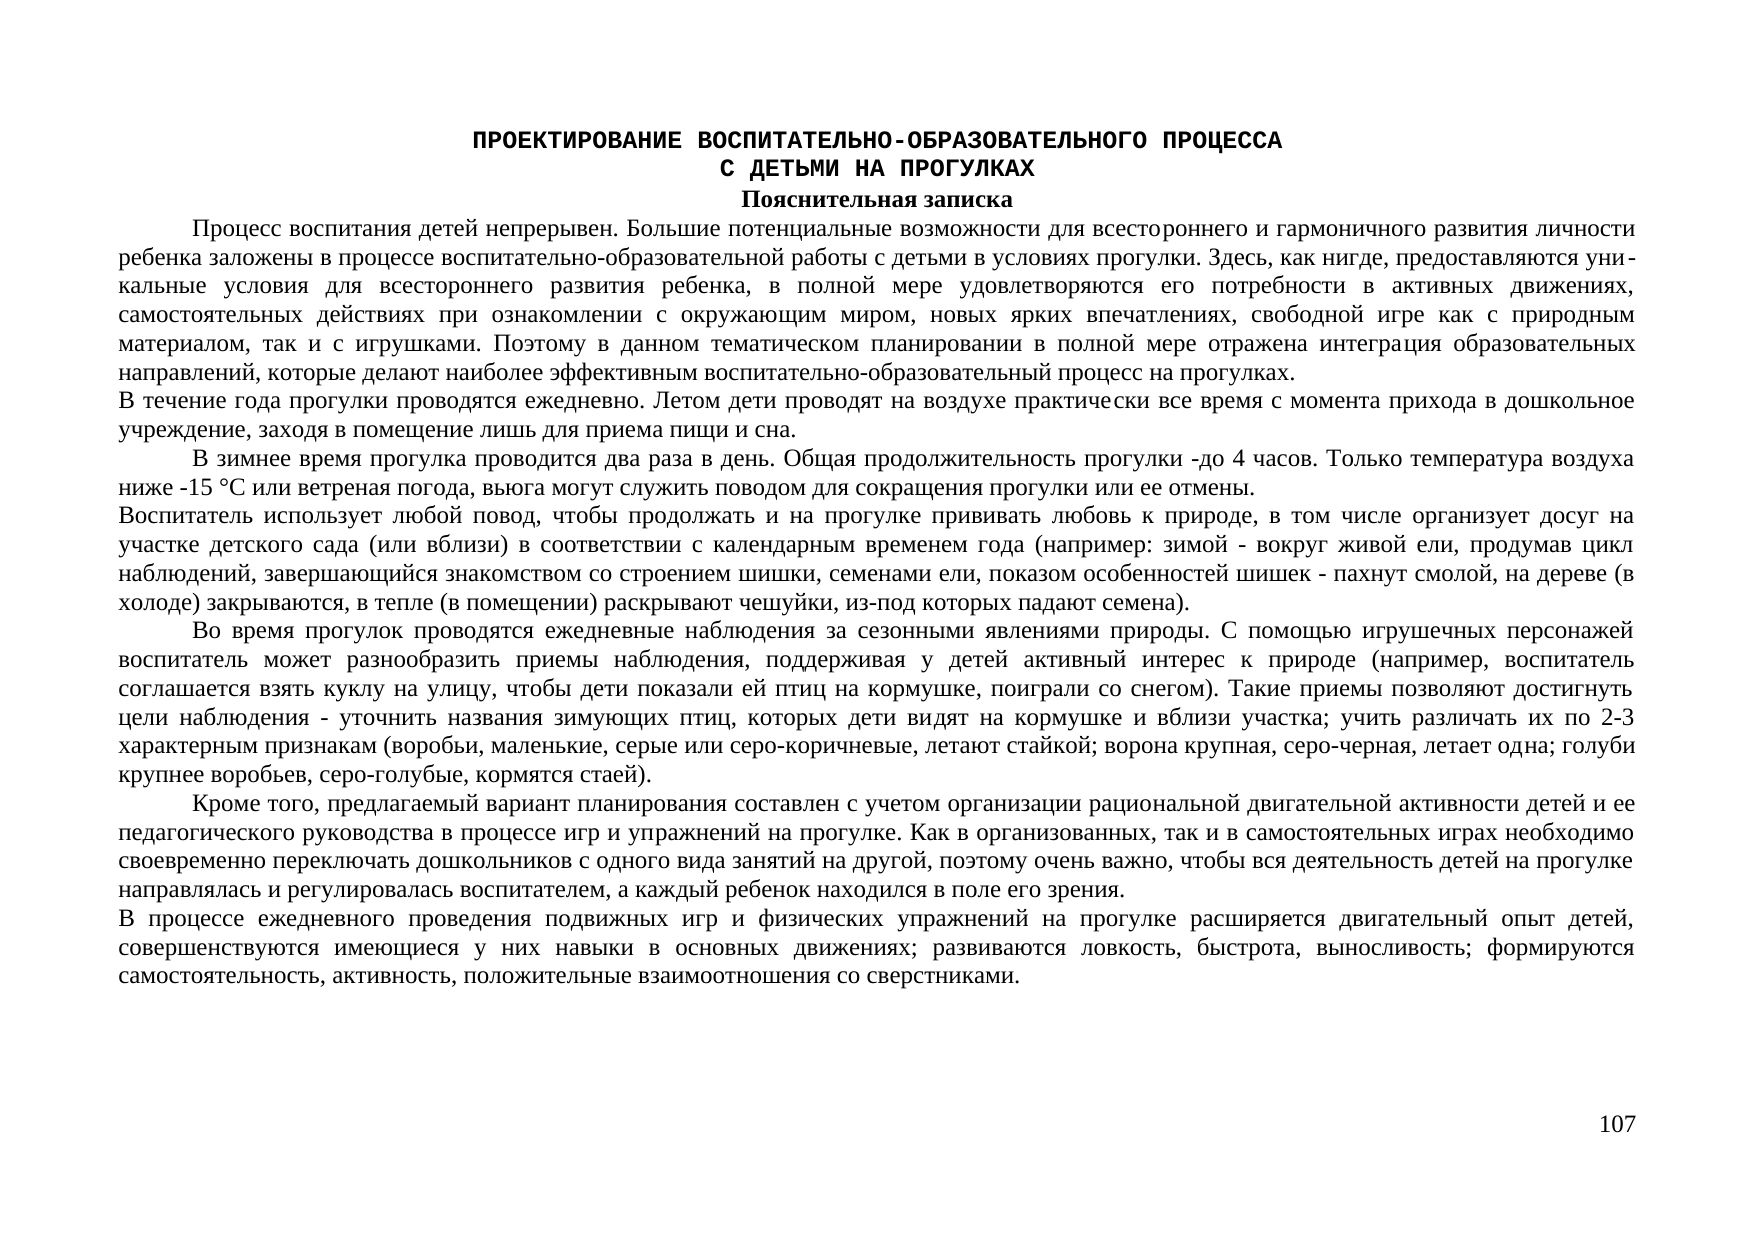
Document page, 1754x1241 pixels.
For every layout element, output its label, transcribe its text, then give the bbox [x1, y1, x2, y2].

text Кроме того, предлагаемый вариант планирования составлен с учетом организации рациональной двигательной активности детей и ее педагогического руководства в процессе игр и упражнений на прогулке. Как в организованных, так и в самостоятельных играх необходимо своевременно переключать дошкольников с одного вида занятий на другой, поэтому очень важно, чтобы вся деятельность детей на прогулке направлялась и регулировалась воспитателем, а каждый ребенок находился в поле его зрения. [118, 788, 1636, 903]
text Процесс воспитания детей непрерывен. Большие потенциальные возможности для всестороннего и гармоничного развития личности ребенка заложены в процессе воспитательно-образовательной работы с детьми в условиях прогулки. Здесь, как нигде, предоставляются уникальные условия для всестороннего развития ребенка, в полной мере удовлетворяются его потребности в активных движениях, самостоятельных действиях при ознакомлении с окружающим миром, новых ярких впечатлениях, свободной игре как с природным материалом, так и с игрушками. Поэтому в данном тематическом планировании в полной мере отражена интеграция образовательных направлений, которые делают наиболее эффективным воспитательно-образовательный процесс на прогулках. [118, 213, 1636, 386]
text ПРОЕКТИРОВАНИЕ ВОСПИТАТЕЛЬНО-ОБРАЗОВАТЕЛЬНОГО ПРОЦЕССА [118, 128, 1636, 156]
text Во время прогулок проводятся ежедневные наблюдения за сезонными явлениями природы. С помощью игрушечных персонажей воспитатель может разнообразить приемы наблюдения, поддерживая у детей активный интерес к природе (например, воспитатель соглашается взять куклу на улицу, чтобы дети показали ей птиц на кормушке, поиграли со снегом). Такие приемы позволяют достигнуть цели наблюдения - уточнить названия зимующих птиц, которых дети видят на кормушке и вблизи участка; учить различать их по 2-3 характерным признакам (воробьи, маленькие, серые или серо-коричневые, летают стайкой; ворона крупная, серо-черная, летает одна; голуби крупнее воробьев, серо-голубые, кормятся стаей). [118, 616, 1636, 788]
text Воспитатель использует любой повод, чтобы продолжать и на прогулке прививать любовь к природе, в том числе организует досуг на участке детского сада (или вблизи) в соответствии с календарным временем года (например: зимой - вокруг живой ели, продумав цикл наблюдений, завершающийся знакомством со строением шишки, семенами ели, показом особенностей шишек - пахнут смолой, на дереве (в холоде) закрываются, в тепле (в помещении) раскрывают чешуйки, из-под которых падают семена). [118, 501, 1636, 616]
text В течение года прогулки проводятся ежедневно. Летом дети проводят на воздухе практически все время с момента прихода в дошкольное учреждение, заходя в помещение лишь для приема пищи и сна. [118, 386, 1636, 443]
text Пояснительная записка [118, 184, 1636, 213]
text В процессе ежедневного проведения подвижных игр и физических упражнений на прогулке расширяется двигательный опыт детей, совершенствуются имеющиеся у них навыки в основных движениях; развиваются ловкость, быстрота, выносливость; формируются самостоятельность, активность, положительные взаимоотношения со сверстниками. [118, 903, 1636, 989]
text С ДЕТЬМИ НА ПРОГУЛКАХ [118, 156, 1636, 184]
text В зимнее время прогулка проводится два раза в день. Общая продолжительность прогулки -до 4 часов. Только температура воздуха ниже -15 °С или ветреная погода, вьюга могут служить поводом для сокращения прогулки или ее отмены. [118, 443, 1636, 501]
